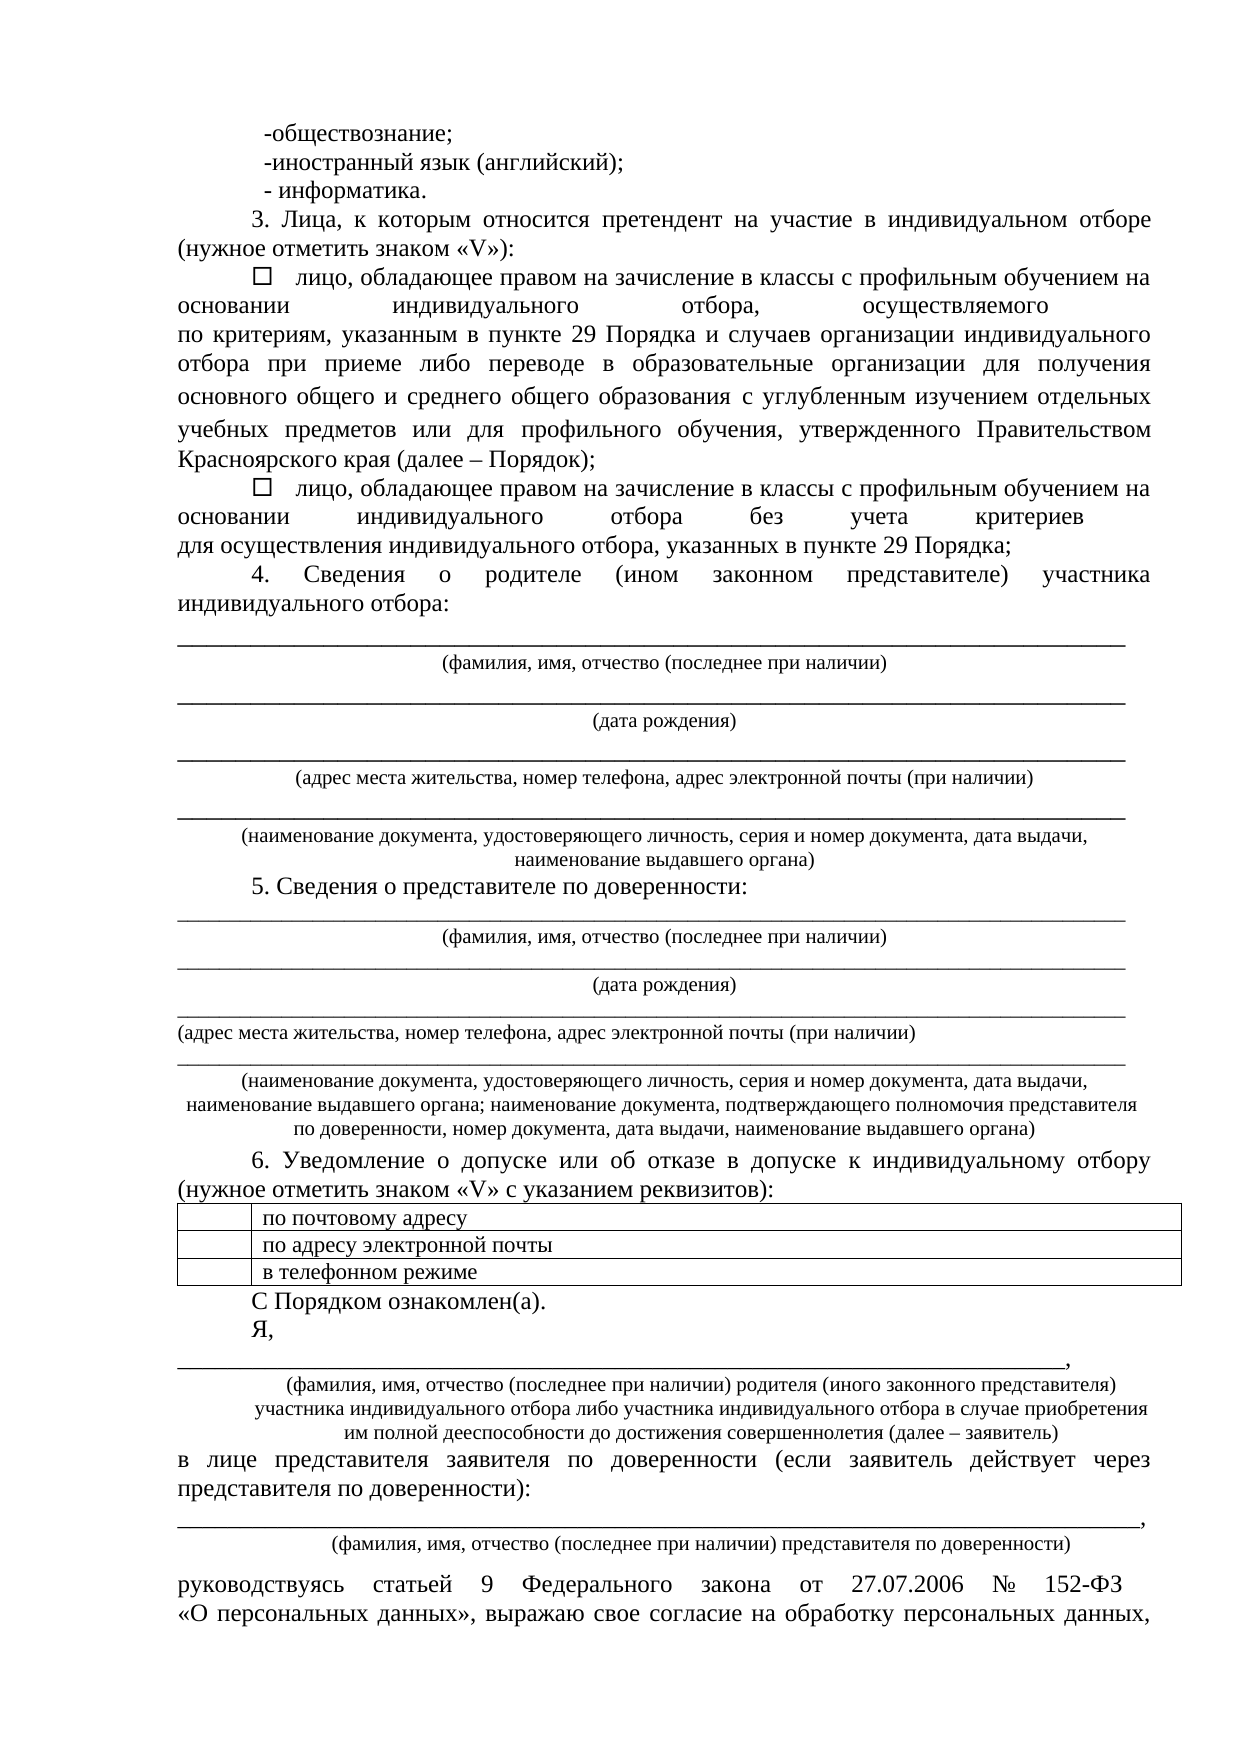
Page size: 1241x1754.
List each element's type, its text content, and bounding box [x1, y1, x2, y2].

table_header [177, 118, 1141, 204]
table_cell ___________________________________________________________________________________________ (дата рождения) [166, 948, 1163, 996]
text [177, 1569, 1152, 1626]
table_header ___________________________________________________________________________________________ (фамилия, имя, отчество (последнее при наличии) [166, 900, 1163, 948]
text 6. Уведомление о допуске или об отказе в допуске к индивидуальному отбору (нужное отметить знаком «V» с указанием реквизитов): [177, 1145, 1152, 1203]
table_cell ___________________________________________________________________________________________ (адрес места жительства, номер телефона, адрес электронной почты (при наличии) [166, 996, 1163, 1044]
table_cell _________________________________________________________________ (адрес места жительства, номер телефона, адрес электронной почты (при наличии) [166, 732, 1163, 789]
text в лице представителя заявителя по доверенности (если заявитель действует через представителя по доверенности): [177, 1444, 1152, 1502]
table_cell [178, 1259, 251, 1285]
table_cell [178, 1231, 251, 1257]
table_cell _________________________________________________________________ (дата рождения) [166, 674, 1163, 732]
text _____________________________________________________________________________, [177, 1502, 1152, 1531]
table_header _________________________________________________________________ (фамилия, имя, отчество (последнее при наличии) [166, 616, 1163, 674]
text 4. Сведения о родителе (ином законном представителе) участника индивидуального отбора: [177, 559, 1152, 616]
title С Порядком ознакомлен(а). [177, 1286, 1152, 1314]
table_cell в телефонном режиме [252, 1259, 1181, 1285]
list лицо, обладающее правом на зачисление в классы с профильным обучением на основании индивидуального отбора, осуществляемого по критериям, указанным в пункте 29 Порядка и случаев организации индивидуального отбора при приеме либо переводе в образовательные организации для получения основного общего и среднего общего образования с углубленным изучением отдельных учебных предметов или для профильного обучения, утвержденного Правительством Красноярского края (далее – Порядок); [177, 262, 1152, 473]
list лицо, обладающее правом на зачисление в классы с профильным обучением на основании индивидуального отбора без учета критериев для осуществления индивидуального отбора, указанных в пункте 29 Порядка; [177, 473, 1152, 559]
text (фамилия, имя, отчество (последнее при наличии) родителя (иного законного представителя) участника индивидуального отбора либо участника индивидуального отбора в случае приобретения им полной дееспособности до достижения совершеннолетия (далее – заявитель) [251, 1372, 1152, 1444]
text 3. Лица, к которым относится претендент на участие в индивидуальном отборе (нужное отметить знаком «V»): [177, 204, 1152, 262]
text Я, _______________________________________________________________________, [177, 1314, 1152, 1372]
text (фамилия, имя, отчество (последнее при наличии) представителя по доверенности) [251, 1531, 1152, 1554]
table_cell _________________________________________________________________ (наименование документа, удостоверяющего личность, серия и номер документа, дата выдачи, наименование выдавшего органа) [166, 789, 1163, 871]
text 5. Сведения о представителе по доверенности: [177, 871, 1152, 900]
table_header по почтовому адресу [252, 1204, 1181, 1230]
table_cell ___________________________________________________________________________________________ (наименование документа, удостоверяющего личность, серия и номер документа, дата выдачи, наименование выдавшего органа; наименование документа, подтверждающего полномочия представителя по доверенности, номер документа, дата выдачи, наименование выдавшего органа) [166, 1044, 1163, 1140]
table_header [178, 1204, 251, 1230]
table_cell по адресу электронной почты [252, 1231, 1181, 1257]
